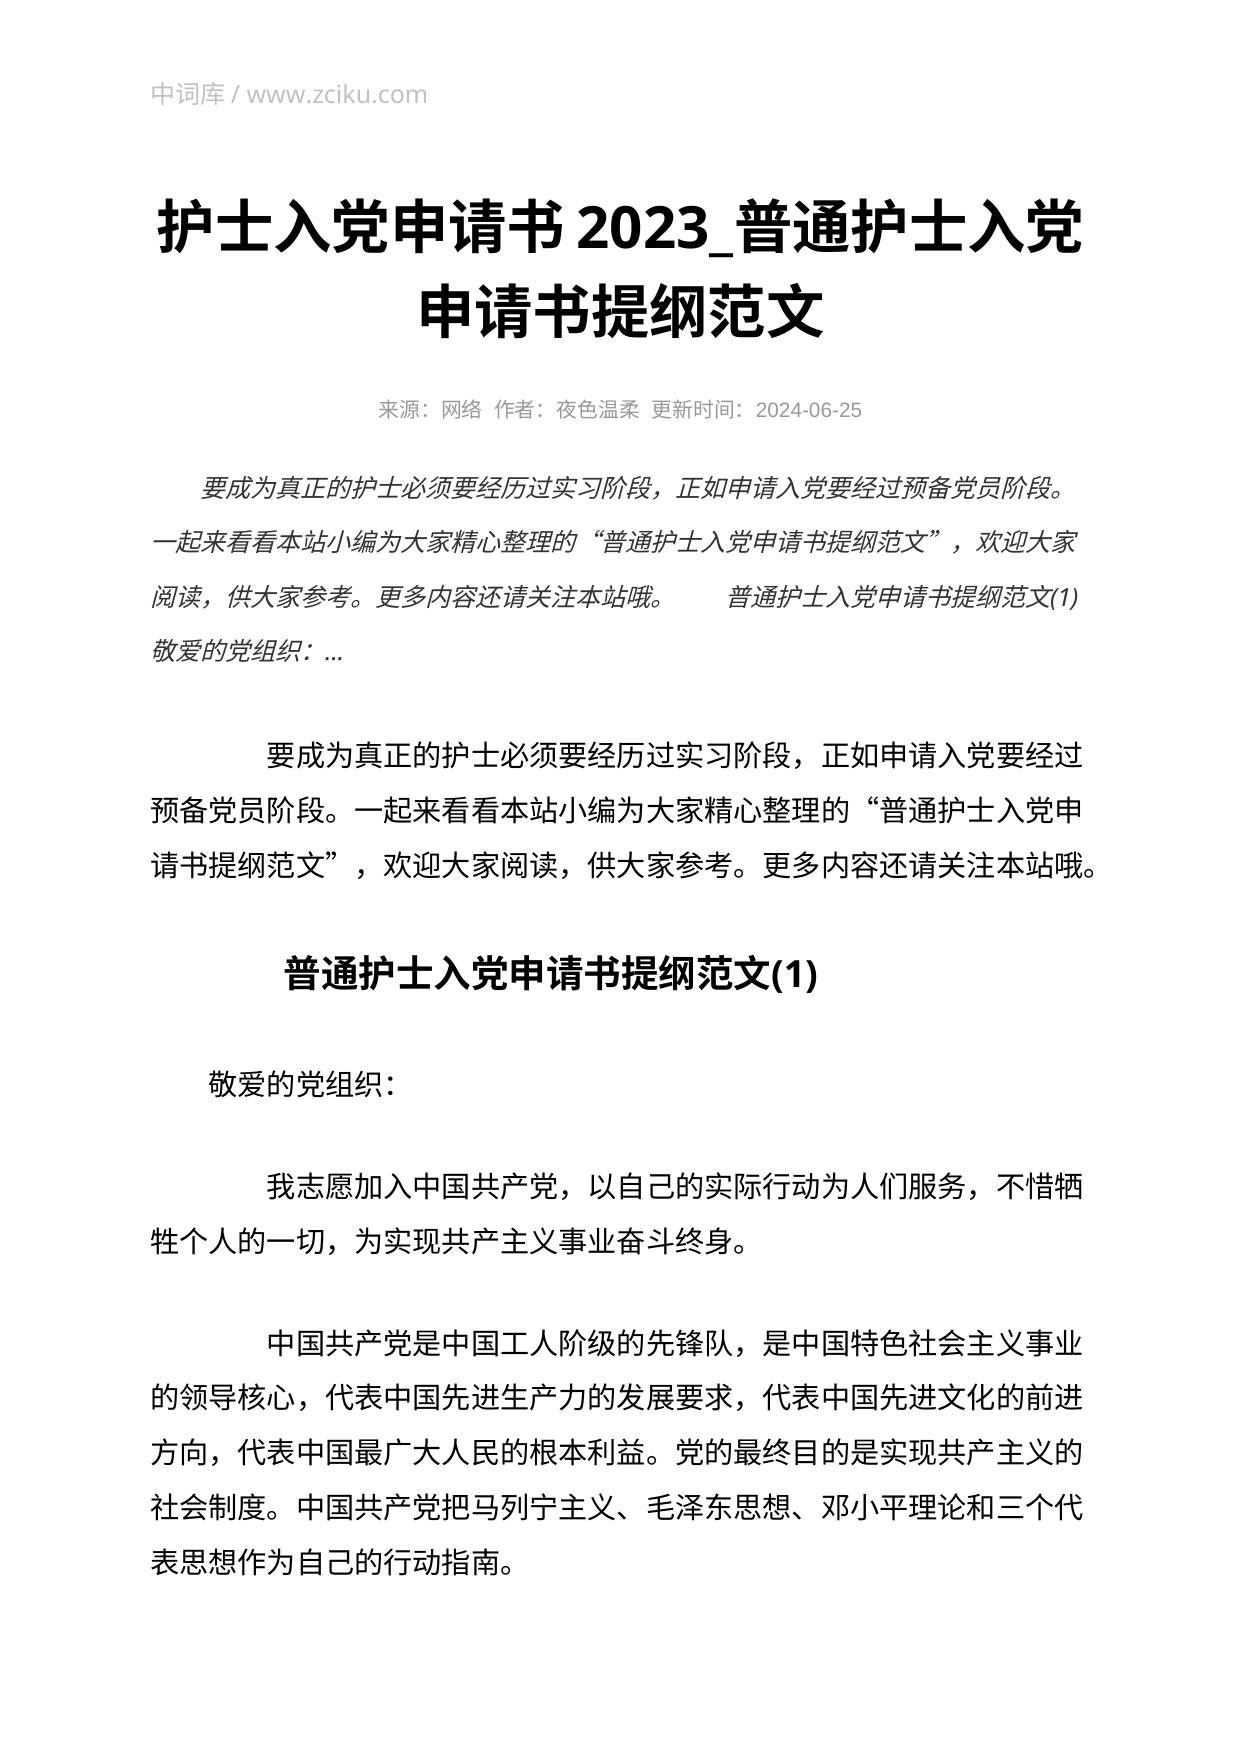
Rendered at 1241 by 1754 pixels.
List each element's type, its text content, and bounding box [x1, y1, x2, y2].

text 敬爱的党组织： [150, 1062, 1090, 1104]
subtitle 护士入党申请书2023_普通护士入党申请书提纲范文 [150, 181, 1090, 351]
text 要成为真正的护士必须要经历过实习阶段，正如申请入党要经过预备党员阶段。一起来看看本站小编为大家精心整理的“普通护士入党申请书提纲范文”，欢迎大家阅读，供大家参考。更多内容还请关注本站哦。 普通护士入党申请书提纲范文(1)敬爱的党组织：... [150, 468, 1090, 668]
text 要成为真正的护士必须要经历过实习阶段，正如申请入党要经过预备党员阶段。一起来看看本站小编为大家精心整理的“普通护士入党申请书提纲范文”，欢迎大家阅读，供大家参考。更多内容还请关注本站哦。 [150, 733, 1090, 885]
text 普通护士入党申请书提纲范文(1) [150, 944, 1090, 999]
text 来源：网络 作者：夜色温柔 更新时间：2024-06-25 [150, 397, 1090, 421]
text 中国共产党是中国工人阶级的先锋队，是中国特色社会主义事业的领导核心，代表中国先进生产力的发展要求，代表中国先进文化的前进方向，代表中国最广大人民的根本利益。党的最终目的是实现共产主义的社会制度。中国共产党把马列宁主义、毛泽东思想、邓小平理论和三个代表思想作为自己的行动指南。 [150, 1320, 1090, 1582]
text 我志愿加入中国共产党，以自己的实际行动为人们服务，不惜牺牲个人的一切，为实现共产主义事业奋斗终身。 [150, 1163, 1090, 1261]
